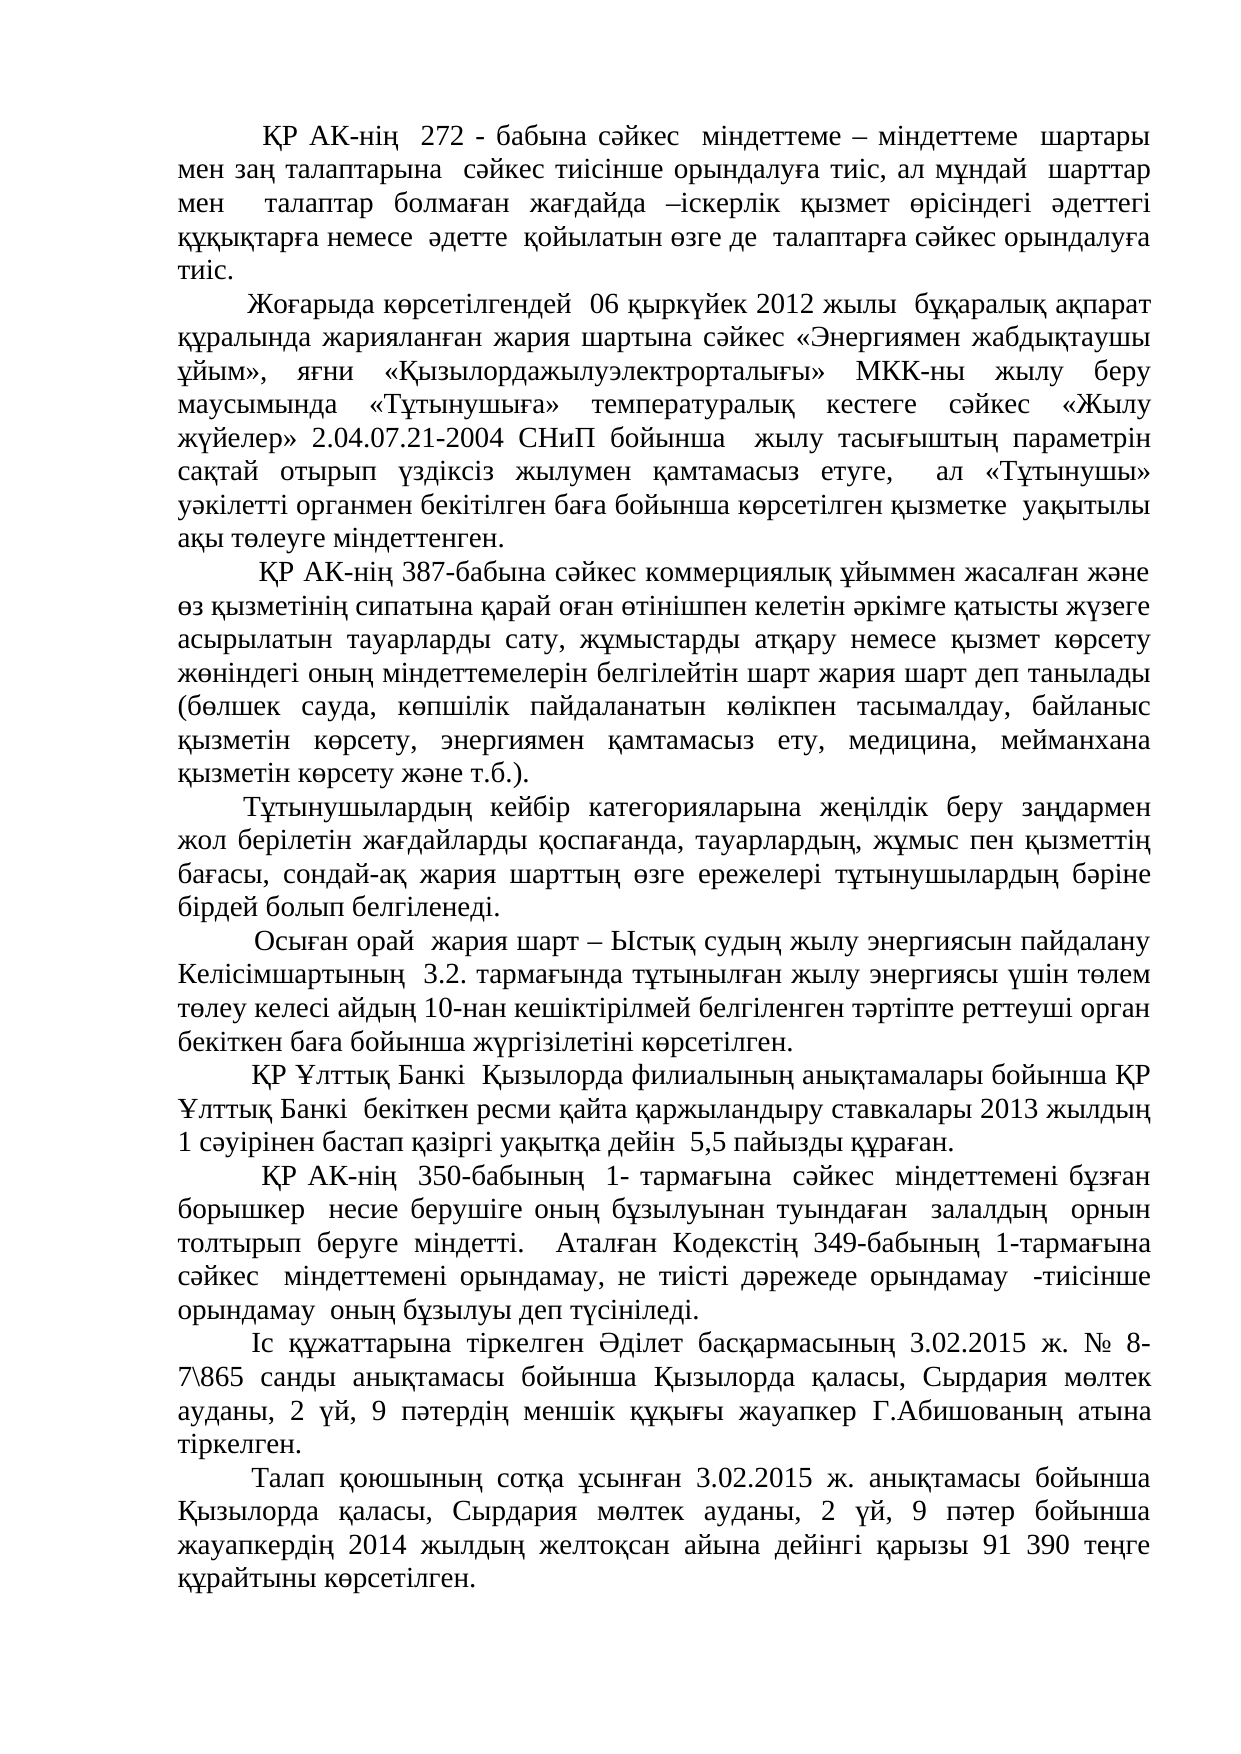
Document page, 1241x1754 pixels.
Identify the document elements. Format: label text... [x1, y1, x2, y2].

text ҚР АК-нің 350-бабының 1- тармағына сәйкес міндеттемені бұзған борышкер несие берушіге оның бұзылуынан туындаған залалдың орнын толтырып беруге міндетті. Аталған Кодекстің 349-бабының 1-тармағына сәйкес міндеттемені орындамау, не тиісті дәрежеде орындамау -тиісінше орындамау оның бұзылуы деп түсініледі. [177, 1158, 1152, 1326]
text ҚР АК-нің 272 - бабына сәйкес міндеттеме – міндеттеме шартары мен заң талаптарына сәйкес тиісінше орындалуға тиіс, ал мұндай шарттар мен талаптар болмаған жағдайда –іскерлік қызмет өрісіндегі әдеттегі құқықтарға немесе әдетте қойылатын өзге де талаптарға сәйкес орындалуға тиіс. [177, 118, 1152, 286]
text Талап қоюшының сотқа ұсынған 3.02.2015 ж. анықтамасы бойынша Қызылорда қаласы, Сырдария мөлтек ауданы, 2 үй, 9 пәтер бойынша жауапкердің 2014 жылдың желтоқсан айына дейінгі қарызы 91 390 теңге құрайтыны көрсетілген. [177, 1460, 1152, 1594]
text Іс құжаттарына тіркелген Әділет басқармасының 3.02.2015 ж. № 8-7\865 санды анықтамасы бойынша Қызылорда қаласы, Сырдария мөлтек ауданы, 2 үй, 9 пәтердің меншік құқығы жауапкер Г.Абишованың атына тіркелген. [177, 1326, 1152, 1460]
text ҚР АК-нің 387-бабына сәйкес коммерциялық ұйыммен жасалған және өз қызметiнiң сипатына қарай оған өтiнiшпен келетiн әркiмге қатысты жүзеге асырылатын тауарларды сату, жұмыстарды атқару немесе қызмет көрсету жөнiндегi оның мiндеттемелерiн белгiлейтiн шарт жария шарт деп танылады (бөлшек сауда, көпшiлiк пайдаланатын көлiкпен тасымалдау, байланыс қызметiн көрсету, энергиямен қамтамасыз ету, медицина, мейманхана қызметiн көрсету және т.б.). [177, 554, 1152, 789]
text Тұтынушылардың кейбiр категорияларына жеңiлдiк беру заңдармен жол берiлетiн жағдайларды қоспағанда, тауарлардың, жұмыс пен қызметтің бағасы, сондай-ақ жария шарттың өзге ережелерi тұтынушылардың бәрiне бiрдей болып белгiленедi. [177, 789, 1152, 923]
text Жоғарыда көрсетілгендей 06 қыркүйек 2012 жылы бұқаралық ақпарат құралында жарияланған жария шартына сәйкес «Энергиямен жабдықтаушы ұйым», яғни «Қызылордажылуэлектрорталығы» МКК-ны жылу беру маусымында «Тұтынушыға» температуралық кестеге сәйкес «Жылу жүйелер» 2.04.07.21-2004 СНиП бойынша жылу тасығыштың параметрін сақтай отырып үздіксіз жылумен қамтамасыз етуге, ал «Тұтынушы» уәкілетті органмен бекітілген баға бойынша көрсетілген қызметке уақытылы ақы төлеуге міндеттенген. [177, 286, 1152, 554]
text ҚР Ұлттық Банкі Қызылорда филиалының анықтамалары бойынша ҚР Ұлттық Банкі бекіткен ресми қайта қаржыландыру ставкалары 2013 жылдың 1 сәуірінен бастап қазіргі уақытқа дейін 5,5 пайызды құраған. [177, 1057, 1152, 1158]
text Осыған орай жария шарт – Ыстық судың жылу энергиясын пайдалану Келісімшартының 3.2. тармағында тұтынылған жылу энергиясы үшін төлем төлеу келесі айдың 10-нан кешіктірілмей белгіленген тәртіпте реттеуші орган бекіткен баға бойынша жүргізілетіні көрсетілген. [177, 923, 1152, 1057]
